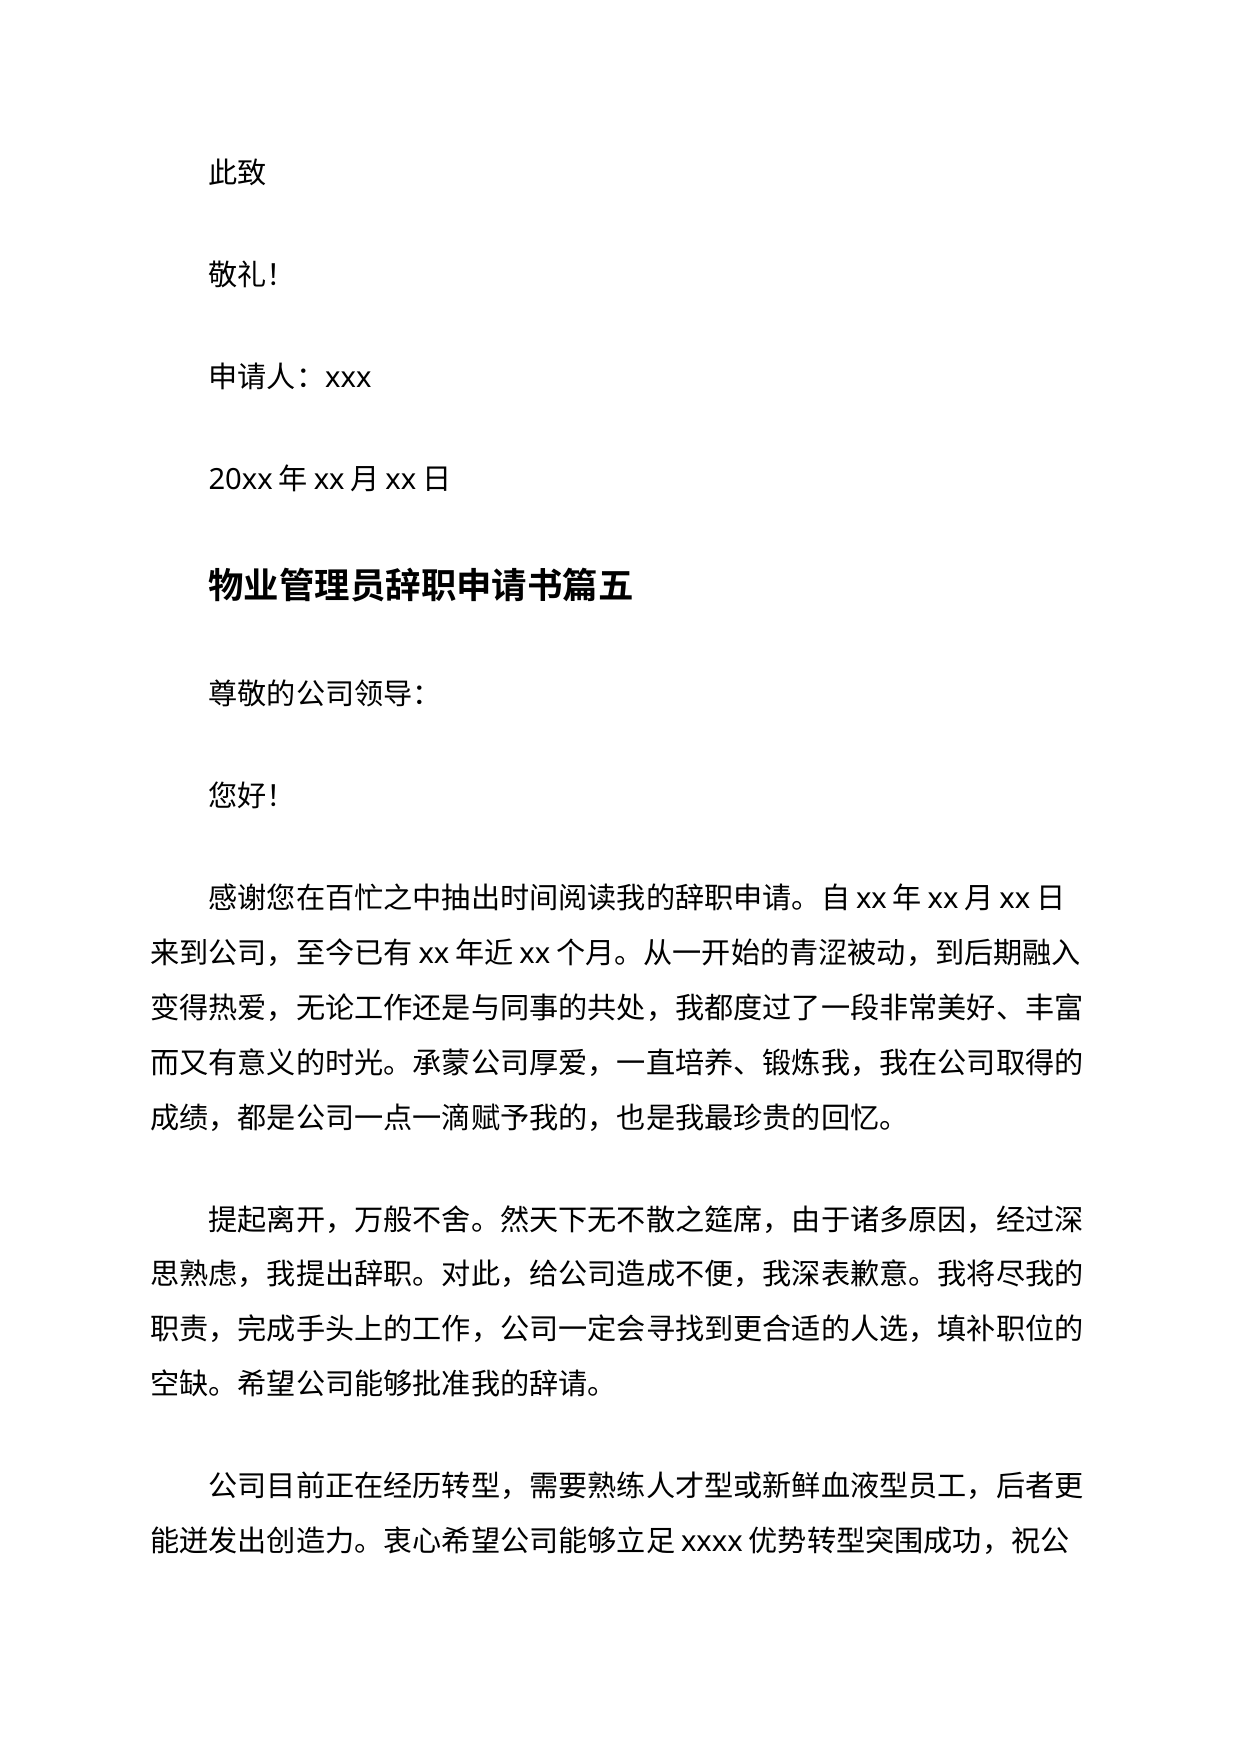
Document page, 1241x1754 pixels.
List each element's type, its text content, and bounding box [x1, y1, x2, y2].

text 20xx年xx月xx日 [150, 456, 1090, 498]
text 提起离开，万般不舍。然天下无不散之筵席，由于诸多原因，经过深思熟虑，我提出辞职。对此，给公司造成不便，我深表歉意。我将尽我的职责，完成手头上的工作，公司一定会寻找到更合适的人选，填补职位的空缺。希望公司能够批准我的辞请。 [150, 1196, 1090, 1403]
text 物业管理员辞职申请书篇五 [150, 557, 1090, 609]
text 申请人：xxx [150, 353, 1090, 396]
text 尊敬的公司领导： [150, 671, 1090, 713]
text 敬礼！ [150, 252, 1090, 294]
text 感谢您在百忙之中抽出时间阅读我的辞职申请。自xx年xx月xx日来到公司，至今已有xx年近xx个月。从一开始的青涩被动，到后期融入变得热爱，无论工作还是与同事的共处，我都度过了一段非常美好、丰富而又有意义的时光。承蒙公司厚爱，一直培养、锻炼我，我在公司取得的成绩，都是公司一点一滴赋予我的，也是我最珍贵的回忆。 [150, 874, 1090, 1137]
text 您好！ [150, 773, 1090, 815]
text 此致 [150, 150, 1090, 192]
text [150, 1462, 1090, 1560]
